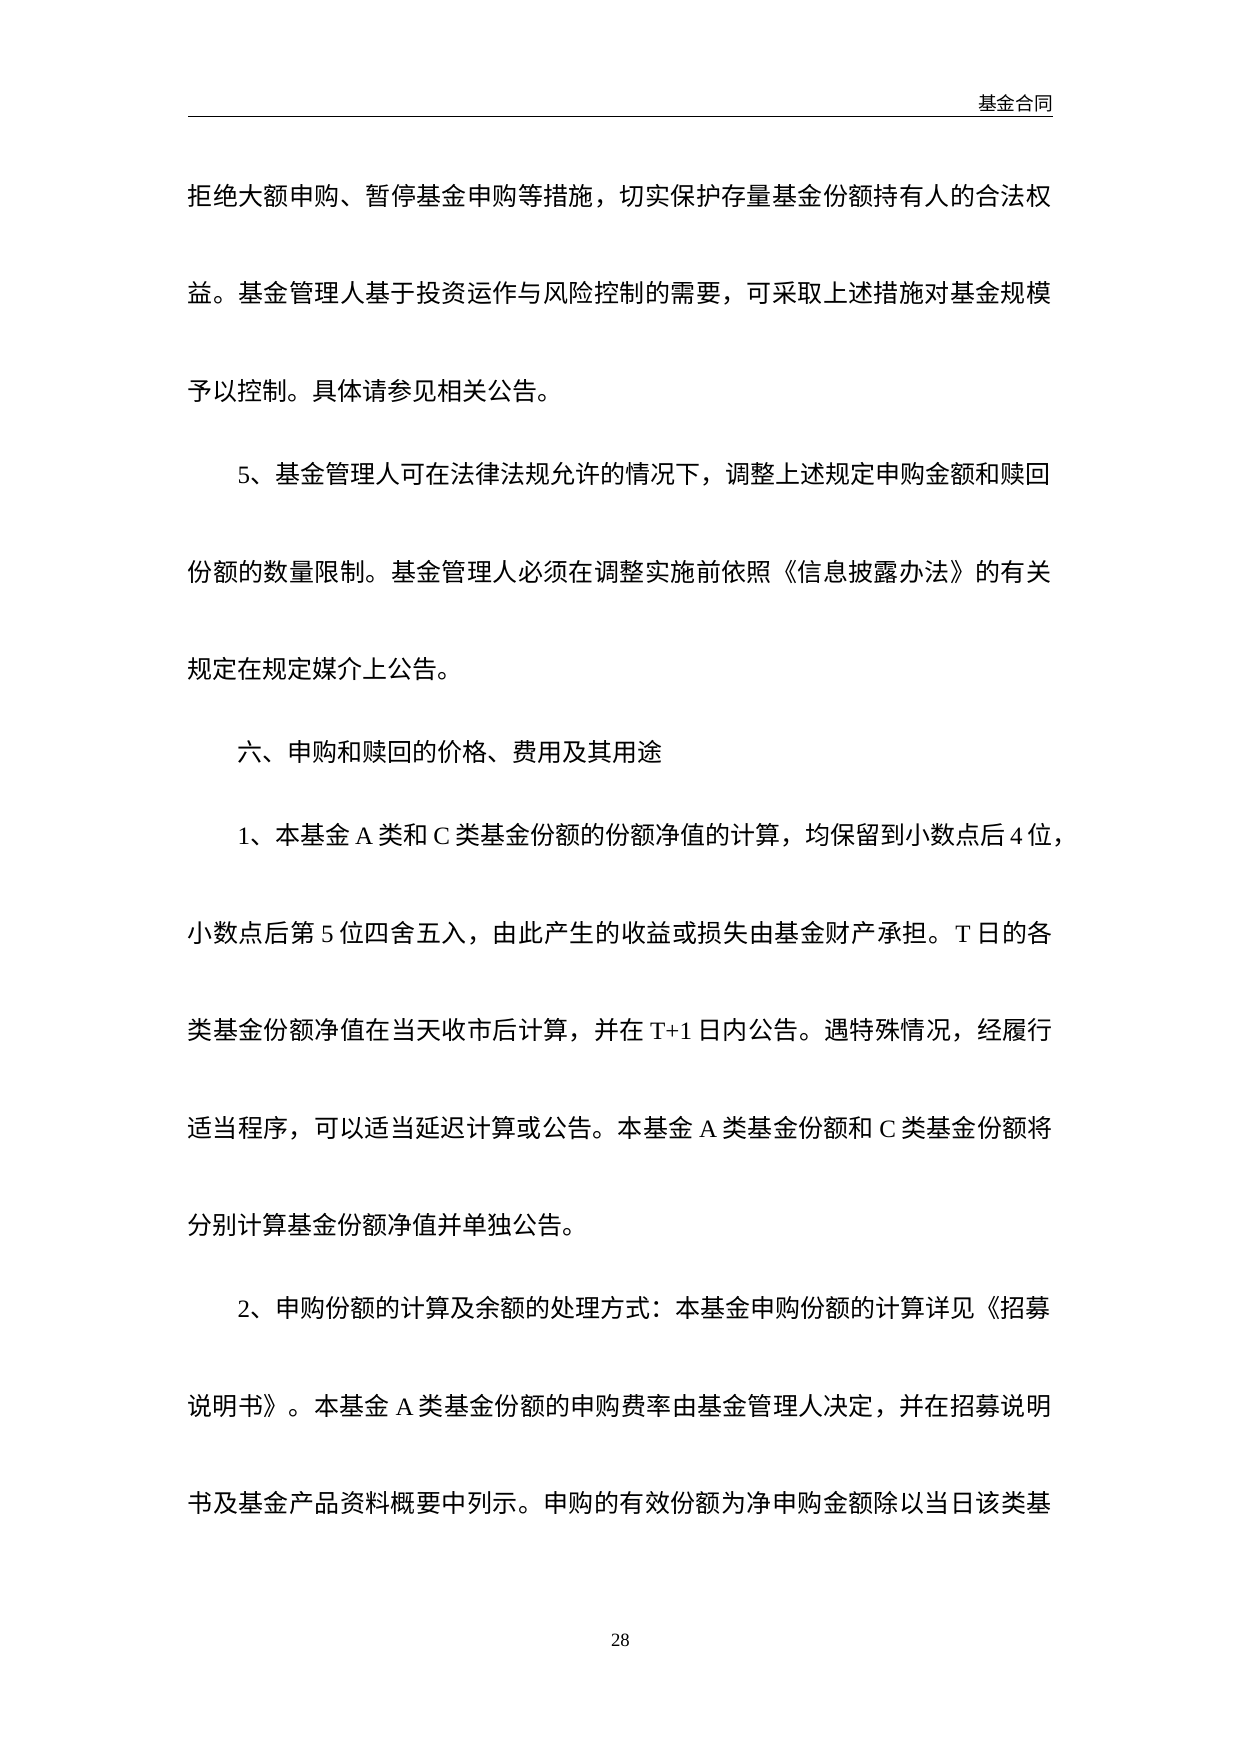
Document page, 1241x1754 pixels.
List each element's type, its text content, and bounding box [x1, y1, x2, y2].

text 六、申购和赎回的价格、费用及其用途 [187, 718, 1053, 783]
text 1、本基金A类和C类基金份额的份额净值的计算，均保留到小数点后4位，小数点后第5位四舍五入，由此产生的收益或损失由基金财产承担。T日的各类基金份额净值在当天收市后计算，并在T+1日内公告。遇特殊情况，经履行适当程序，可以适当延迟计算或公告。本基金A类基金份额和C类基金份额将分别计算基金份额净值并单独公告。 [187, 801, 1053, 1256]
text 5、基金管理人可在法律法规允许的情况下，调整上述规定申购金额和赎回份额的数量限制。基金管理人必须在调整实施前依照《信息披露办法》的有关规定在规定媒介上公告。 [187, 440, 1053, 700]
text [187, 1274, 1053, 1534]
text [187, 162, 1053, 422]
